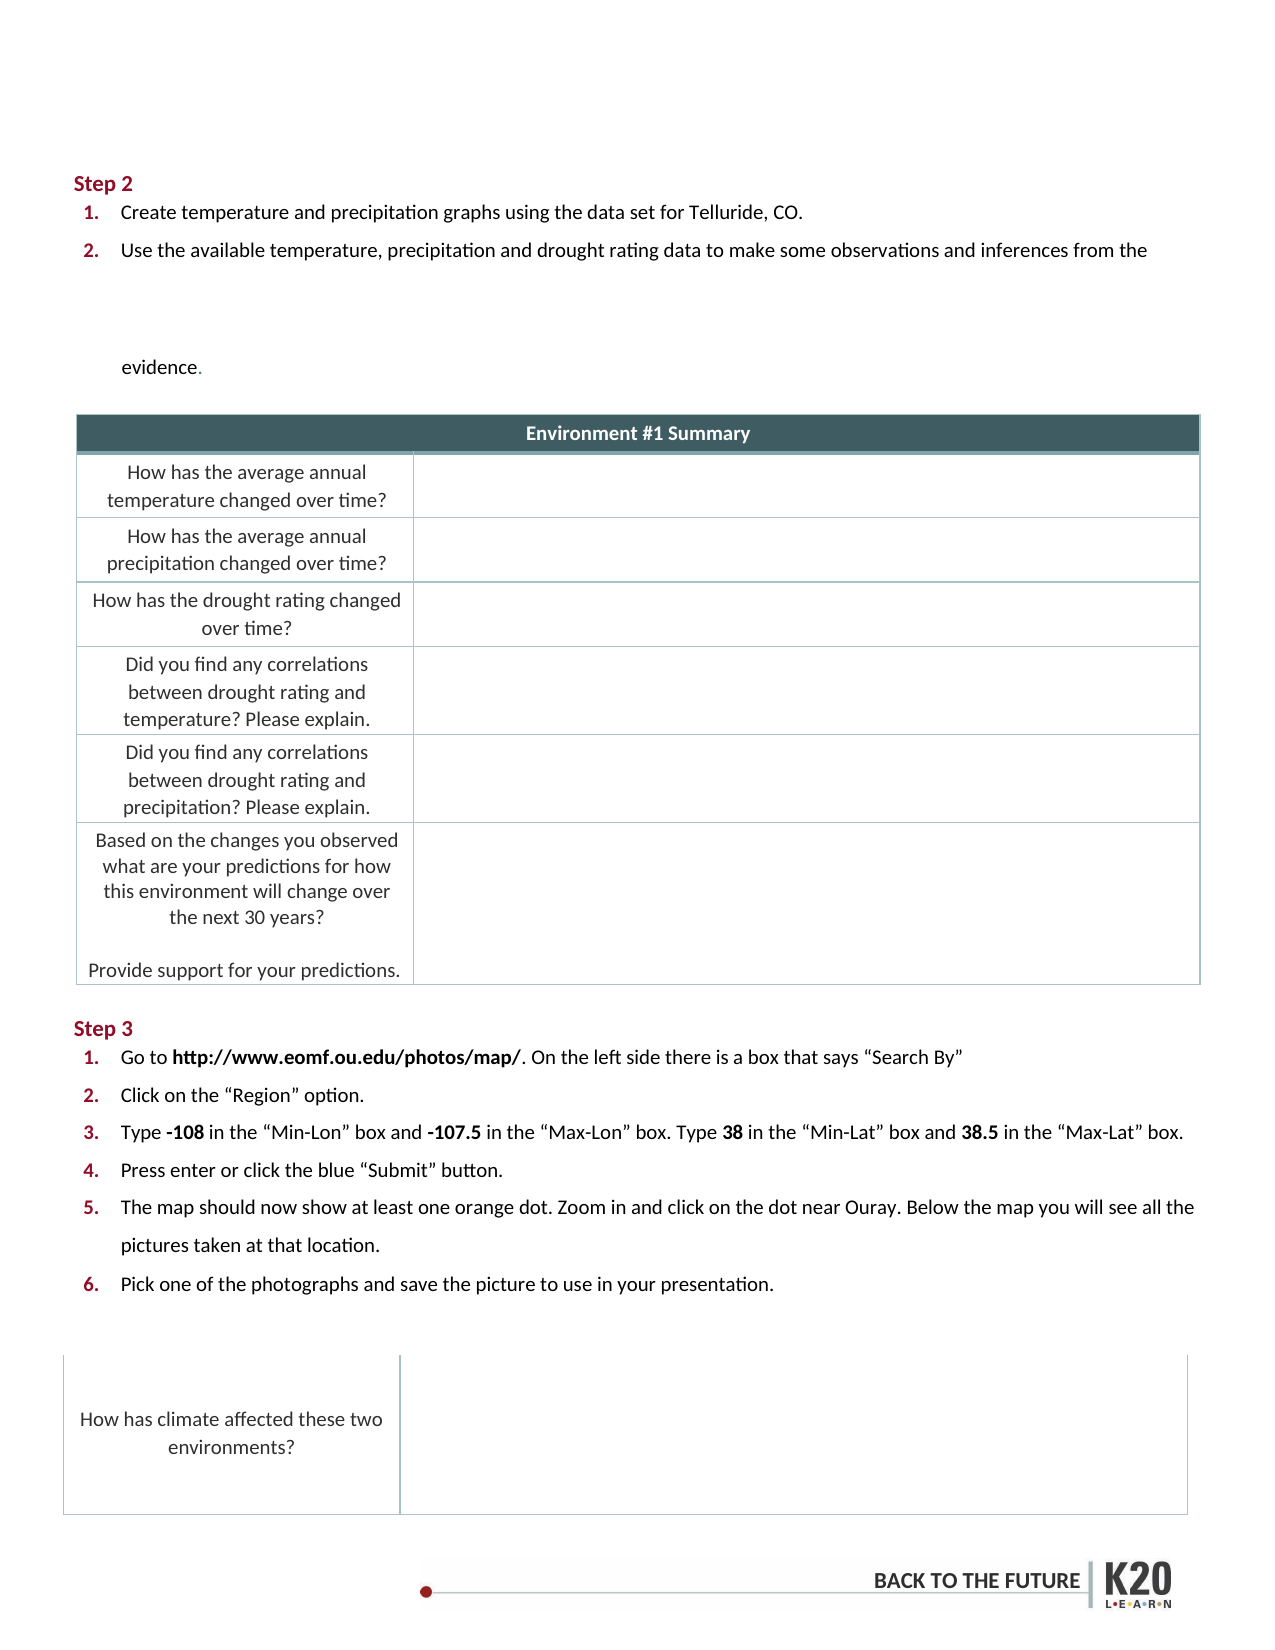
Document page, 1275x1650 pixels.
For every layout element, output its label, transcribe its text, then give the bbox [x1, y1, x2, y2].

table_cell [414, 518, 1199, 581]
table_cell How has the average annual precipitation changed over time? [77, 518, 413, 581]
table_cell Did you find any correlations between drought rating and precipitation? Please explain. [77, 735, 413, 822]
subtitle Step 2 [73, 169, 1198, 197]
text evidence. [121, 354, 1198, 379]
table_cell [414, 735, 1199, 822]
table_cell [414, 583, 1199, 646]
list The map should now show at least one orange dot. Zoom in and click on the dot near Ouray. Below the map you will see all the pictures taken at that location. [83, 1194, 1198, 1258]
list Use the available temperature, precipitation and drought rating data to make some observations and inferences from the [83, 237, 1198, 262]
table_cell Did you find any correlations between drought rating and temperature? Please explain. [77, 647, 413, 734]
picture [420, 1558, 1171, 1611]
table_cell [414, 455, 1199, 517]
list Click on the “Region” option. [83, 1082, 1198, 1107]
subtitle Step 3 [73, 1014, 1198, 1042]
list Type -108 in the “Min-Lon” box and -107.5 in the “Max-Lon” box. Type 38 in the “Min-Lat” box and 38.5 in the “Max-Lat” box. [83, 1119, 1198, 1145]
table_cell How has the average annual temperature changed over time? [77, 455, 413, 517]
list Press enter or click the blue “Submit” button. [83, 1157, 1198, 1182]
table_cell Based on the changes you observed what are your predictions for how this environment will change over the next 30 years? Provide support for your predictions. [77, 823, 413, 984]
table_cell [414, 823, 1199, 984]
list Pick one of the photographs and save the picture to use in your presentation. [83, 1271, 1198, 1296]
table_header Environment #1 Summary [77, 415, 1199, 451]
list Create temperature and precipitation graphs using the data set for Telluride, CO. [83, 199, 1198, 225]
list Go to http://www.eomf.ou.edu/photos/map/. On the left side there is a box that says “Search By” [83, 1044, 1198, 1070]
table_cell [414, 647, 1199, 734]
table_cell How has the drought rating changed over time? [77, 583, 413, 646]
